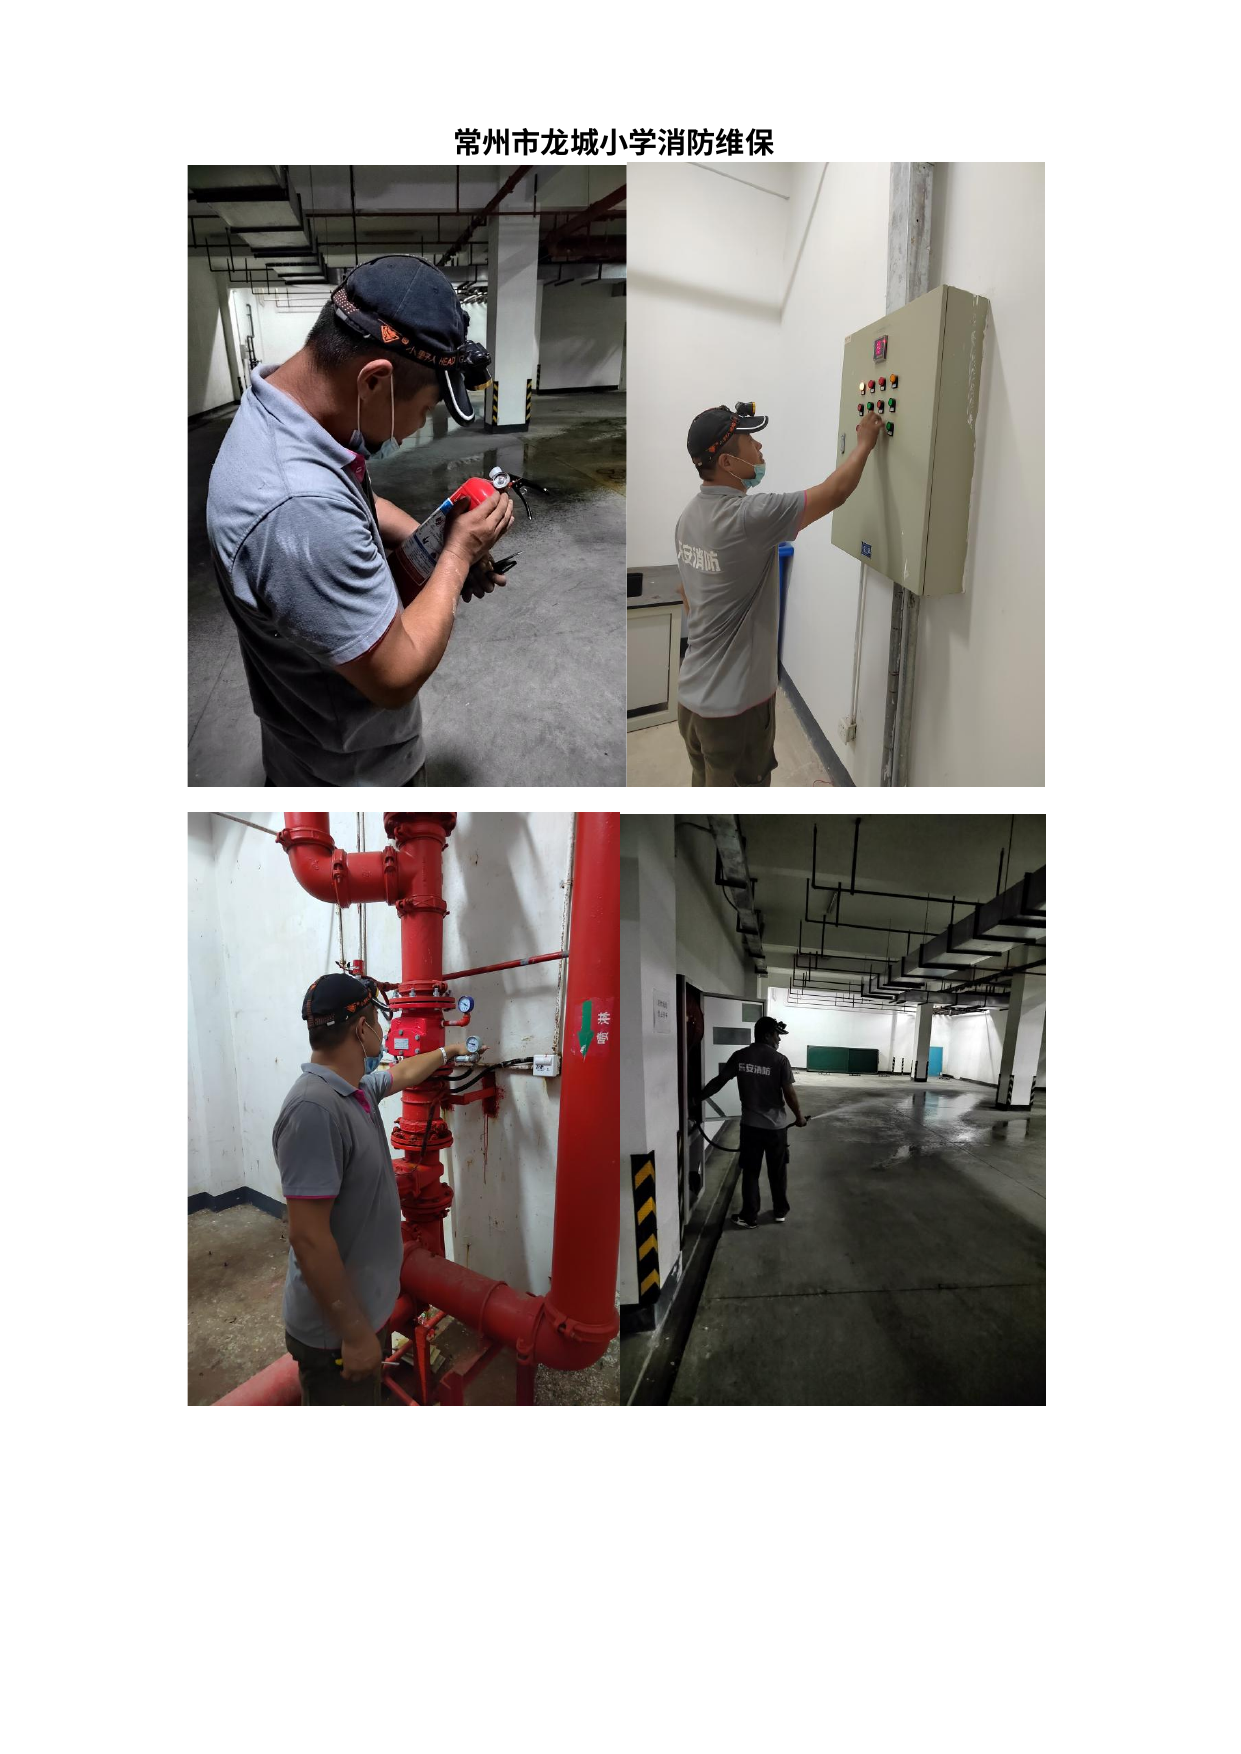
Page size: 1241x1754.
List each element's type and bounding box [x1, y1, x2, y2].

picture [187, 162, 1045, 787]
picture [187, 812, 1046, 1406]
